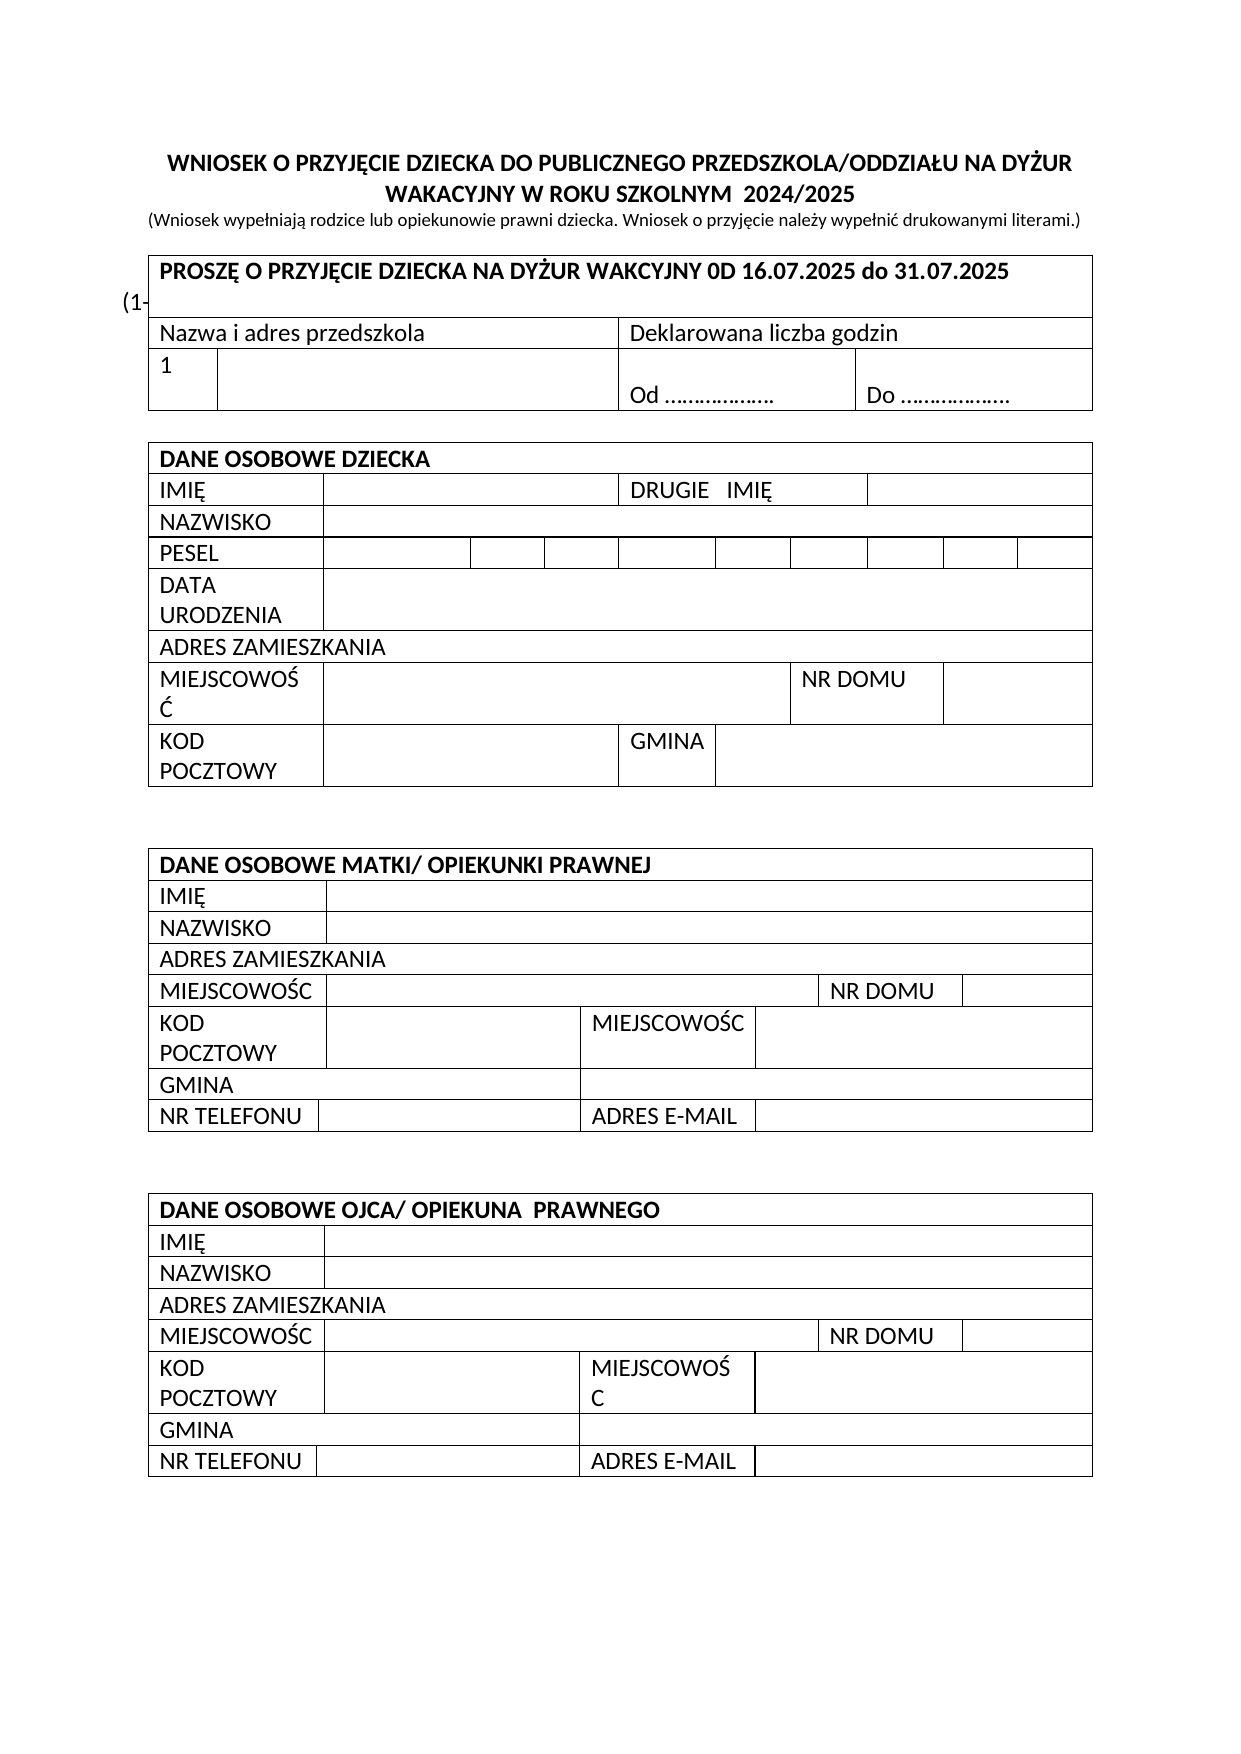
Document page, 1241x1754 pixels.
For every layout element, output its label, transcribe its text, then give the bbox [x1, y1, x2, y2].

table_cell NAZWISKO [149, 506, 323, 536]
table_cell [756, 1100, 1092, 1131]
table_cell 1 [149, 349, 217, 410]
table_cell [471, 538, 544, 568]
table_cell DRUGIE IMIĘ [619, 474, 867, 505]
table_cell NAZWISKO [149, 912, 326, 943]
table_cell Nazwa i adres przedszkola [149, 318, 618, 348]
table_cell ADRES ZAMIESZKANIA [149, 944, 1092, 974]
table_cell [327, 975, 818, 1006]
table_cell MIEJSCOWOŚC [580, 1352, 754, 1413]
table_cell [756, 1352, 1092, 1413]
table_cell [716, 725, 1092, 786]
table_header PROSZĘ O PRZYJĘCIE DZIECKA NA DYŻUR WAKCYJNY 0D 16.07.2025 do 31.07.2025 [149, 256, 1092, 317]
table_cell NR TELEFONU [149, 1100, 318, 1131]
table_cell [963, 975, 1092, 1006]
table_cell ADRES ZAMIESZKANIA [149, 1289, 1092, 1319]
table_cell MIEJSCOWOŚC [581, 1007, 755, 1068]
table_cell [944, 538, 1017, 568]
table_cell PESEL [149, 538, 323, 568]
table_cell [324, 506, 1092, 536]
text WNIOSEK O PRZYJĘCIE DZIECKA DO PUBLICZNEGO PRZEDSZKOLA/ODDZIAŁU NA DYŻUR WAKACYJNY W ROKU SZKOLNYM 2024/2025 [148, 148, 1093, 209]
table_cell [324, 538, 470, 568]
text (Wniosek wypełniają rodzice lub opiekunowie prawni dziecka. Wniosek o przyjęcie należy wypełnić drukowanymi literami.) [148, 209, 1093, 232]
table_cell KOD POCZTOWY [149, 1007, 326, 1068]
table_cell ADRES E-MAIL [580, 1446, 754, 1476]
table_cell GMINA [149, 1414, 579, 1444]
table_header DANE OSOBOWE OJCA/ OPIEKUNA PRAWNEGO [149, 1194, 1092, 1224]
table_cell MIEJSCOWOŚC [149, 975, 326, 1006]
table_cell MIEJSCOWOŚC [149, 1320, 324, 1351]
table_cell GMINA [619, 725, 715, 786]
table_header DANE OSOBOWE MATKI/ OPIEKUNKI PRAWNEJ [149, 849, 1092, 879]
table_cell NR DOMU [791, 663, 943, 724]
table_cell [581, 1069, 1092, 1099]
table_cell [324, 663, 790, 724]
table_cell IMIĘ [149, 1226, 324, 1256]
table_cell [317, 1446, 579, 1476]
table_cell NR DOMU [819, 975, 962, 1006]
table_cell NAZWISKO [149, 1257, 324, 1288]
table_cell [325, 1257, 1092, 1288]
table_cell [791, 538, 867, 568]
table_cell [716, 538, 790, 568]
table_cell [327, 1007, 580, 1068]
table_cell GMINA [149, 1069, 580, 1099]
table_cell IMIĘ [149, 881, 326, 911]
table_cell NR TELEFONU [149, 1446, 316, 1476]
table_cell [580, 1414, 1092, 1444]
table_cell ADRES E-MAIL [581, 1100, 755, 1131]
table_cell [324, 725, 618, 786]
table_cell [325, 1226, 1092, 1256]
table_cell [545, 538, 618, 568]
table_cell [756, 1446, 1092, 1476]
table_cell [327, 881, 1092, 911]
table_cell KOD POCZTOWY [149, 725, 323, 786]
table_cell KOD POCZTOWY [149, 1352, 324, 1413]
table_cell MIEJSCOWOŚĆ [149, 663, 323, 724]
table_cell [319, 1100, 580, 1131]
table_cell DATA URODZENIA [149, 569, 323, 630]
table_cell [756, 1007, 1092, 1068]
table_cell [324, 569, 1092, 630]
table_cell Deklarowana liczba godzin [619, 318, 1092, 348]
table_cell [325, 1320, 818, 1351]
table_cell [218, 349, 618, 410]
table_cell ADRES ZAMIESZKANIA [149, 631, 1092, 662]
table_cell [963, 1320, 1092, 1351]
table_cell Do ………………. [856, 349, 1092, 410]
table_cell IMIĘ [149, 474, 323, 505]
table_cell [944, 663, 1092, 724]
table_cell [325, 1352, 579, 1413]
table_cell [868, 474, 1092, 505]
table_cell Od ………………. [619, 349, 855, 410]
table_cell [327, 912, 1092, 943]
table_cell [868, 538, 943, 568]
table_cell NR DOMU [819, 1320, 962, 1351]
table_cell [1018, 538, 1092, 568]
table_cell [324, 474, 618, 505]
table_header DANE OSOBOWE DZIECKA [149, 443, 1092, 473]
table_cell [619, 538, 715, 568]
